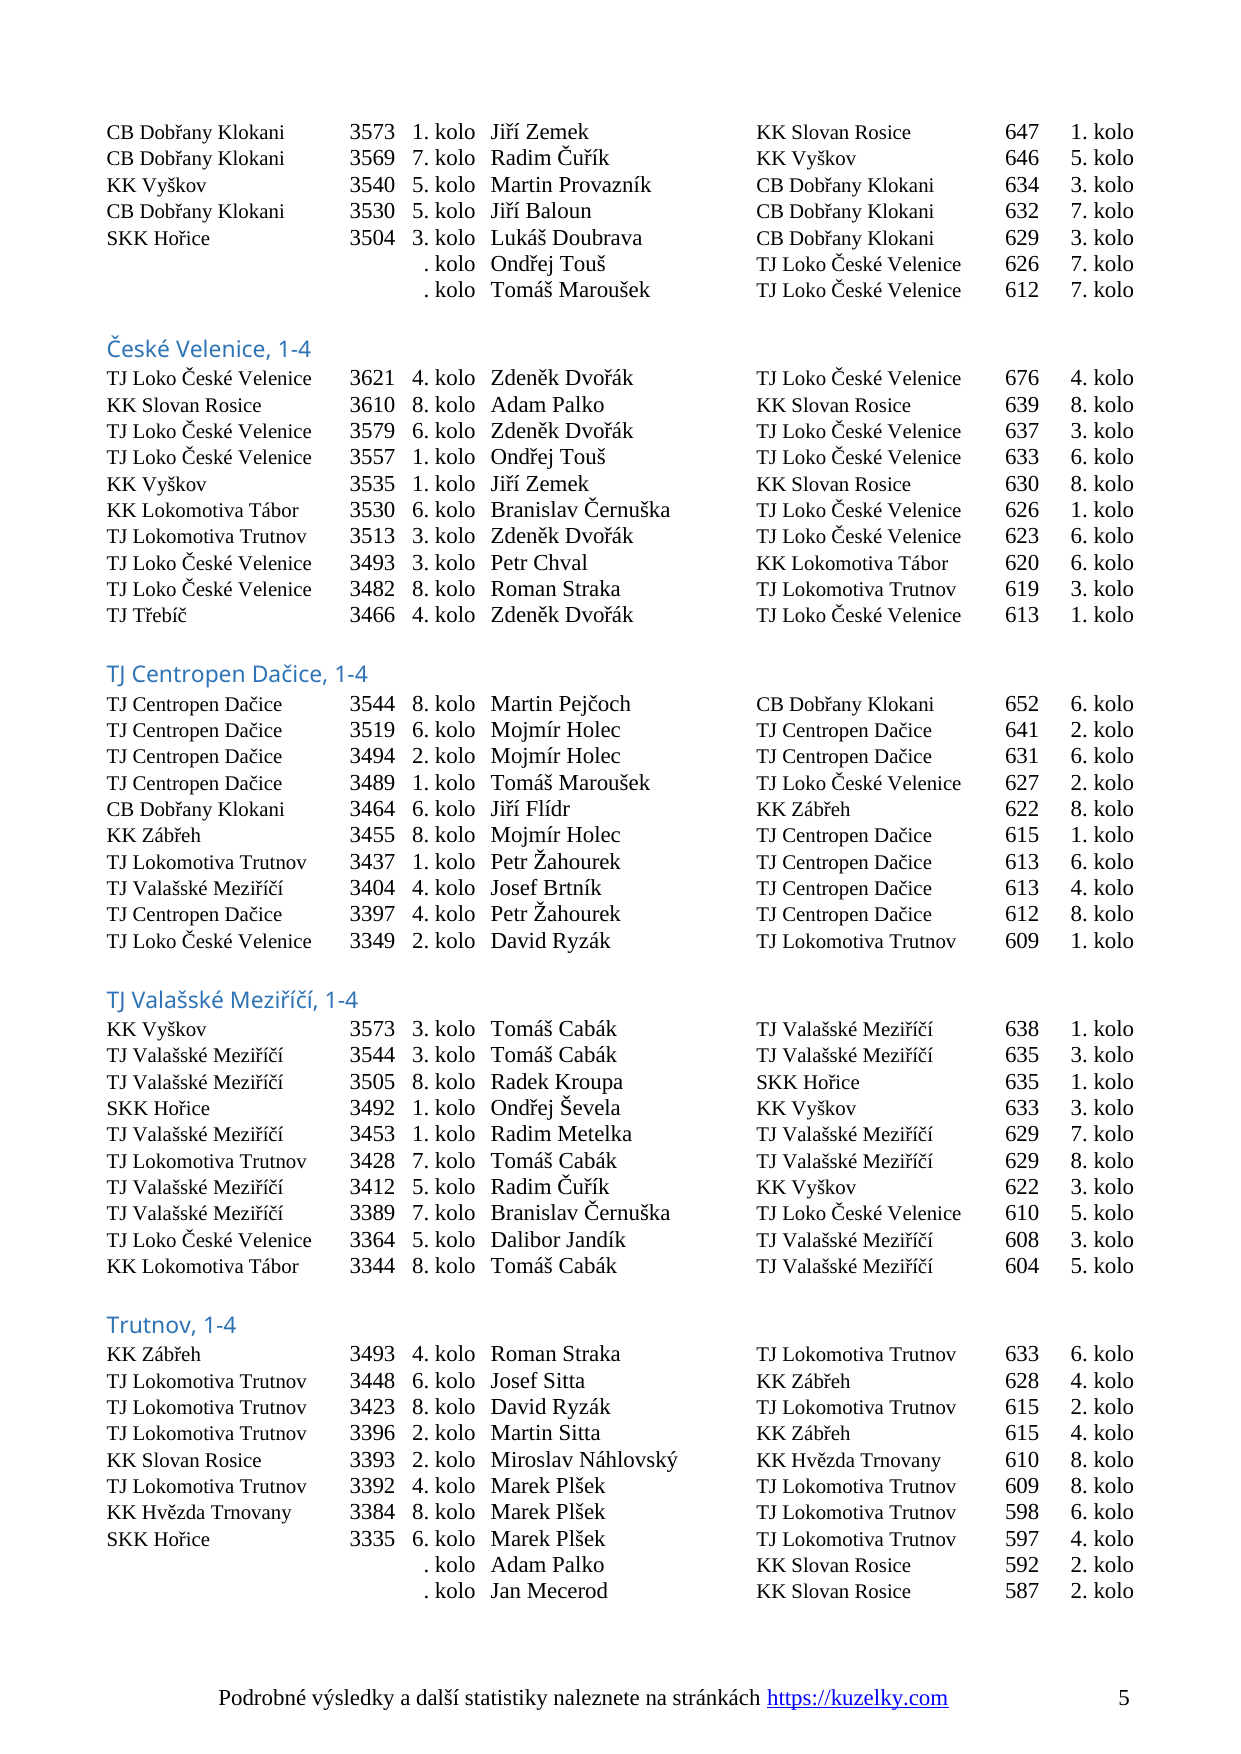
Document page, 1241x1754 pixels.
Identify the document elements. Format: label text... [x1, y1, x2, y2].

text SKK Hořice 3504 3. kolo Lukáš Doubrava CB Dobřany Klokani 629 3. kolo [106, 223, 1134, 250]
text TJ Lokomotiva Trutnov 3423 8. kolo David Ryzák TJ Lokomotiva Trutnov 615 2. kolo [106, 1393, 1134, 1419]
subtitle TJ Valašské Meziříčí, 1-4 [106, 984, 1134, 1015]
text TJ Lokomotiva Trutnov 3513 3. kolo Zdeněk Dvořák TJ Loko České Velenice 623 6. kolo [106, 522, 1134, 549]
text CB Dobřany Klokani 3569 7. kolo Radim Čuřík KK Vyškov 646 5. kolo [106, 144, 1134, 171]
text TJ Centropen Dačice 3519 6. kolo Mojmír Holec TJ Centropen Dačice 641 2. kolo [106, 716, 1134, 742]
text TJ Lokomotiva Trutnov 3428 7. kolo Tomáš Cabák TJ Valašské Meziříčí 629 8. kolo [106, 1147, 1134, 1173]
text TJ Loko České Velenice 3349 2. kolo David Ryzák TJ Lokomotiva Trutnov 609 1. kolo [106, 927, 1134, 953]
text CB Dobřany Klokani 3530 5. kolo Jiří Baloun CB Dobřany Klokani 632 7. kolo [106, 197, 1134, 223]
text . kolo Tomáš Maroušek TJ Loko České Velenice 612 7. kolo [106, 276, 1134, 303]
subtitle TJ Centropen Dačice, 1-4 [106, 658, 1134, 690]
text TJ Loko České Velenice 3557 1. kolo Ondřej Touš TJ Loko České Velenice 633 6. kolo [106, 443, 1134, 470]
subtitle Trutnov, 1-4 [106, 1309, 1134, 1340]
text TJ Lokomotiva Trutnov 3392 4. kolo Marek Plšek TJ Lokomotiva Trutnov 609 8. kolo [106, 1472, 1134, 1498]
text KK Slovan Rosice 3393 2. kolo Miroslav Náhlovský KK Hvězda Trnovany 610 8. kolo [106, 1446, 1134, 1472]
text TJ Loko České Velenice 3579 6. kolo Zdeněk Dvořák TJ Loko České Velenice 637 3. kolo [106, 417, 1134, 443]
text KK Vyškov 3573 3. kolo Tomáš Cabák TJ Valašské Meziříčí 638 1. kolo [106, 1015, 1134, 1041]
text TJ Loko České Velenice 3482 8. kolo Roman Straka TJ Lokomotiva Trutnov 619 3. kolo [106, 575, 1134, 602]
text TJ Valašské Meziříčí 3389 7. kolo Branislav Černuška TJ Loko České Velenice 610 5. kolo [106, 1199, 1134, 1226]
text TJ Valašské Meziříčí 3453 1. kolo Radim Metelka TJ Valašské Meziříčí 629 7. kolo [106, 1120, 1134, 1147]
text TJ Centropen Dačice 3397 4. kolo Petr Žahourek TJ Centropen Dačice 612 8. kolo [106, 901, 1134, 927]
text TJ Valašské Meziříčí 3544 3. kolo Tomáš Cabák TJ Valašské Meziříčí 635 3. kolo [106, 1041, 1134, 1068]
text TJ Loko České Velenice 3493 3. kolo Petr Chval KK Lokomotiva Tábor 620 6. kolo [106, 549, 1134, 575]
text TJ Lokomotiva Trutnov 3437 1. kolo Petr Žahourek TJ Centropen Dačice 613 6. kolo [106, 848, 1134, 874]
text CB Dobřany Klokani 3464 6. kolo Jiří Flídr KK Zábřeh 622 8. kolo [106, 795, 1134, 821]
text CB Dobřany Klokani 3573 1. kolo Jiří Zemek KK Slovan Rosice 647 1. kolo [106, 118, 1134, 144]
text TJ Centropen Dačice 3494 2. kolo Mojmír Holec TJ Centropen Dačice 631 6. kolo [106, 742, 1134, 769]
text SKK Hořice 3335 6. kolo Marek Plšek TJ Lokomotiva Trutnov 597 4. kolo [106, 1525, 1134, 1551]
text TJ Valašské Meziříčí 3412 5. kolo Radim Čuřík KK Vyškov 622 3. kolo [106, 1173, 1134, 1199]
text KK Hvězda Trnovany 3384 8. kolo Marek Plšek TJ Lokomotiva Trutnov 598 6. kolo [106, 1498, 1134, 1525]
text KK Zábřeh 3493 4. kolo Roman Straka TJ Lokomotiva Trutnov 633 6. kolo [106, 1340, 1134, 1367]
text KK Lokomotiva Tábor 3530 6. kolo Branislav Černuška TJ Loko České Velenice 626 1. kolo [106, 496, 1134, 522]
text . kolo Ondřej Touš TJ Loko České Velenice 626 7. kolo [106, 250, 1134, 276]
text KK Lokomotiva Tábor 3344 8. kolo Tomáš Cabák TJ Valašské Meziříčí 604 5. kolo [106, 1252, 1134, 1278]
text KK Vyškov 3535 1. kolo Jiří Zemek KK Slovan Rosice 630 8. kolo [106, 470, 1134, 496]
text TJ Valašské Meziříčí 3404 4. kolo Josef Brtník TJ Centropen Dačice 613 4. kolo [106, 874, 1134, 901]
text TJ Třebíč 3466 4. kolo Zdeněk Dvořák TJ Loko České Velenice 613 1. kolo [106, 602, 1134, 628]
text TJ Valašské Meziříčí 3505 8. kolo Radek Kroupa SKK Hořice 635 1. kolo [106, 1068, 1134, 1094]
text TJ Loko České Velenice 3364 5. kolo Dalibor Jandík TJ Valašské Meziříčí 608 3. kolo [106, 1226, 1134, 1252]
text TJ Lokomotiva Trutnov 3396 2. kolo Martin Sitta KK Zábřeh 615 4. kolo [106, 1419, 1134, 1446]
text KK Vyškov 3540 5. kolo Martin Provazník CB Dobřany Klokani 634 3. kolo [106, 171, 1134, 197]
text KK Slovan Rosice 3610 8. kolo Adam Palko KK Slovan Rosice 639 8. kolo [106, 391, 1134, 417]
text TJ Loko České Velenice 3621 4. kolo Zdeněk Dvořák TJ Loko České Velenice 676 4. kolo [106, 364, 1134, 391]
text SKK Hořice 3492 1. kolo Ondřej Ševela KK Vyškov 633 3. kolo [106, 1094, 1134, 1120]
text . kolo Adam Palko KK Slovan Rosice 592 2. kolo [106, 1551, 1134, 1577]
text . kolo Jan Mecerod KK Slovan Rosice 587 2. kolo [106, 1577, 1134, 1604]
text KK Zábřeh 3455 8. kolo Mojmír Holec TJ Centropen Dačice 615 1. kolo [106, 821, 1134, 848]
text TJ Centropen Dačice 3489 1. kolo Tomáš Maroušek TJ Loko České Velenice 627 2. kolo [106, 769, 1134, 795]
text TJ Centropen Dačice 3544 8. kolo Martin Pejčoch CB Dobřany Klokani 652 6. kolo [106, 690, 1134, 716]
text TJ Lokomotiva Trutnov 3448 6. kolo Josef Sitta KK Zábřeh 628 4. kolo [106, 1367, 1134, 1393]
subtitle České Velenice, 1-4 [106, 333, 1134, 364]
